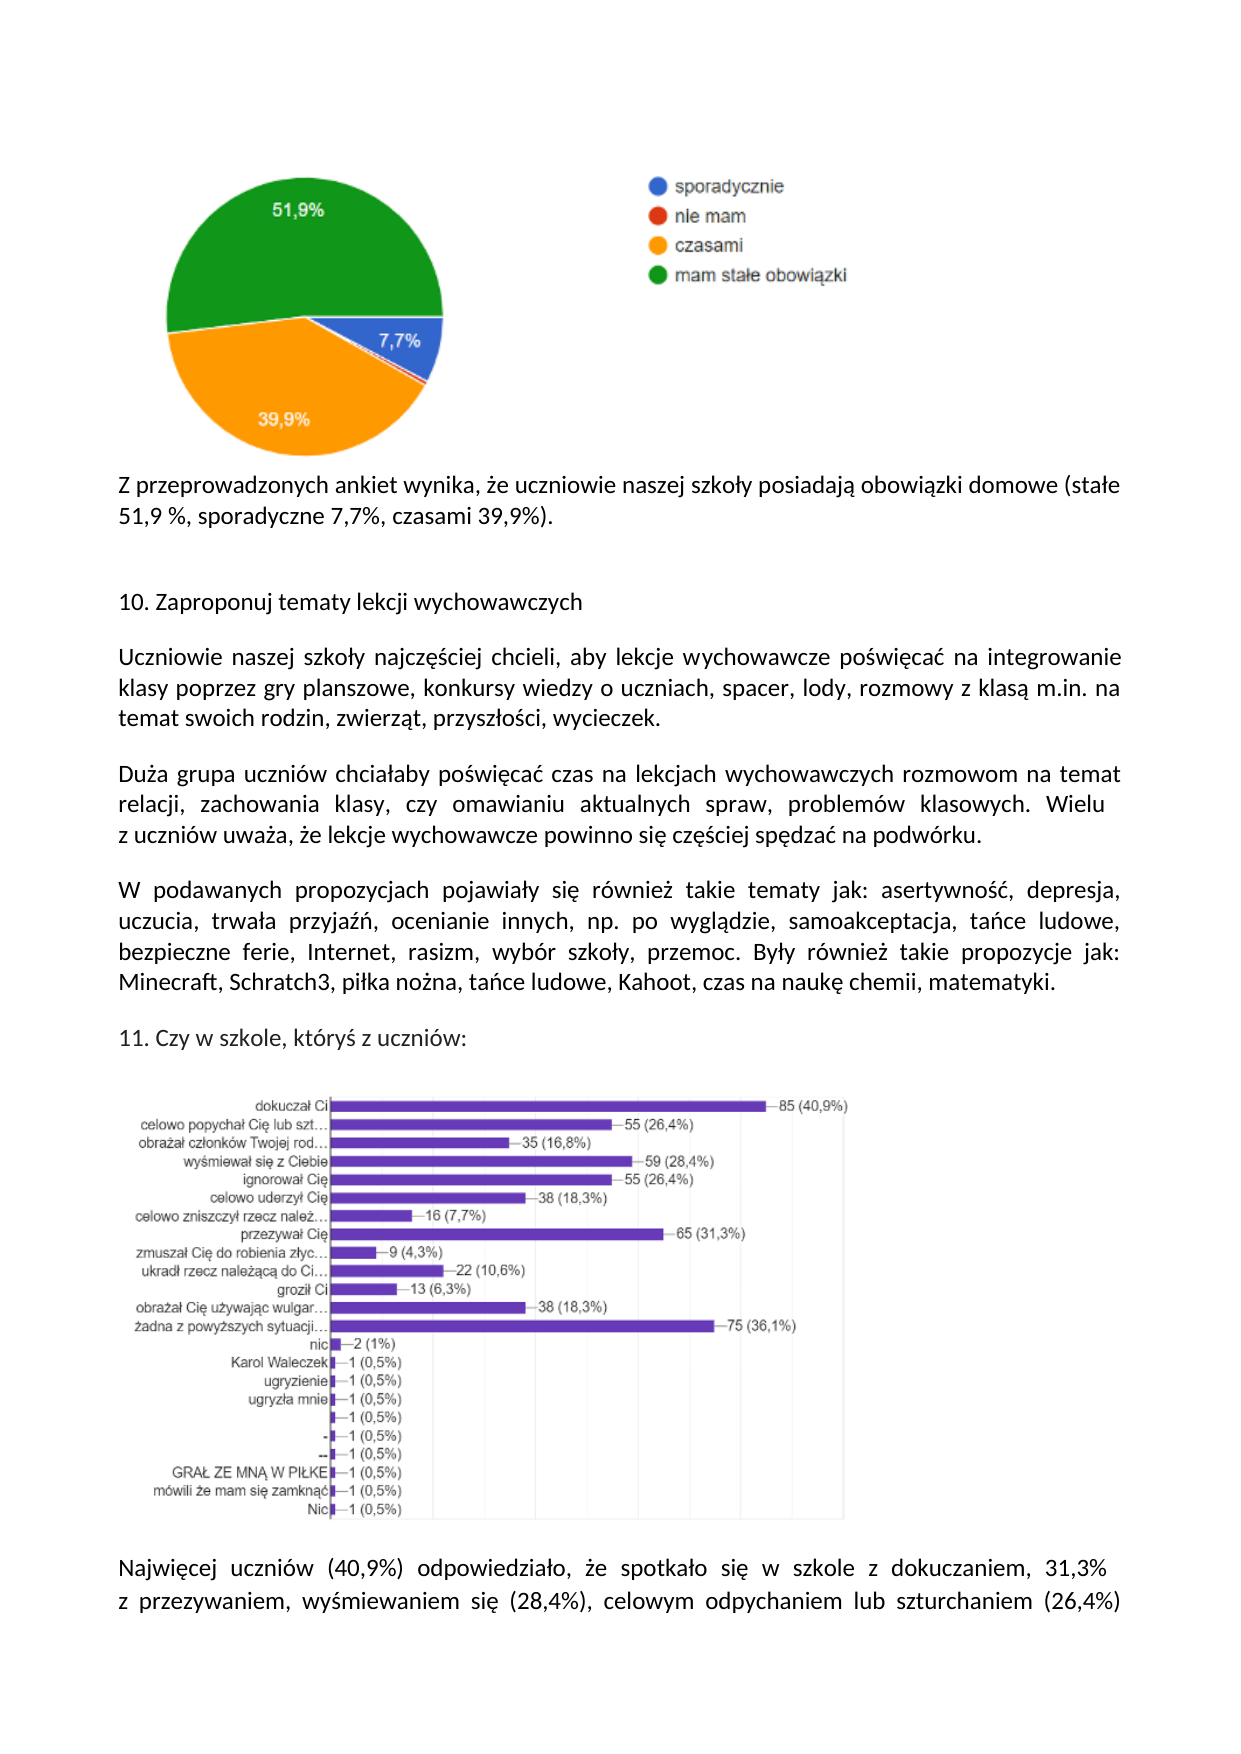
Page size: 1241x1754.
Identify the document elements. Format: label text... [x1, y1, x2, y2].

text 10. Zaproponuj tematy lekcji wychowawczych [118, 586, 1122, 617]
picture [118, 1077, 869, 1526]
text Z przeprowadzonych ankiet wynika, że uczniowie naszej szkoły posiadają obowiązki domowe (stałe 51,9 %, sporadyczne 7,7%, czasami 39,9%). [118, 470, 1122, 531]
picture [118, 118, 869, 465]
text 11. Czy w szkole, któryś z uczniów: [118, 1022, 1122, 1052]
text Duża grupa uczniów chciałaby poświęcać czas na lekcjach wychowawczych rozmowom na temat relacji, zachowania klasy, czy omawianiu aktualnych spraw, problemów klasowych. Wielu z uczniów uważa, że lekcje wychowawcze powinno się częściej spędzać na podwórku. [118, 758, 1122, 850]
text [118, 1553, 1122, 1616]
text Uczniowie naszej szkoły najczęściej chcieli, aby lekcje wychowawcze poświęcać na integrowanie klasy poprzez gry planszowe, konkursy wiedzy o uczniach, spacer, lody, rozmowy z klasą m.in. na temat swoich rodzin, zwierząt, przyszłości, wycieczek. [118, 642, 1122, 733]
text W podawanych propozycjach pojawiały się również takie tematy jak: asertywność, depresja, uczucia, trwała przyjaźń, ocenianie innych, np. po wyglądzie, samoakceptacja, tańce ludowe, bezpieczne ferie, Internet, rasizm, wybór szkoły, przemoc. Były również takie propozycje jak: Minecraft, Schratch3, piłka nożna, tańce ludowe, Kahoot, czas na naukę chemii, matematyki. [118, 875, 1122, 997]
